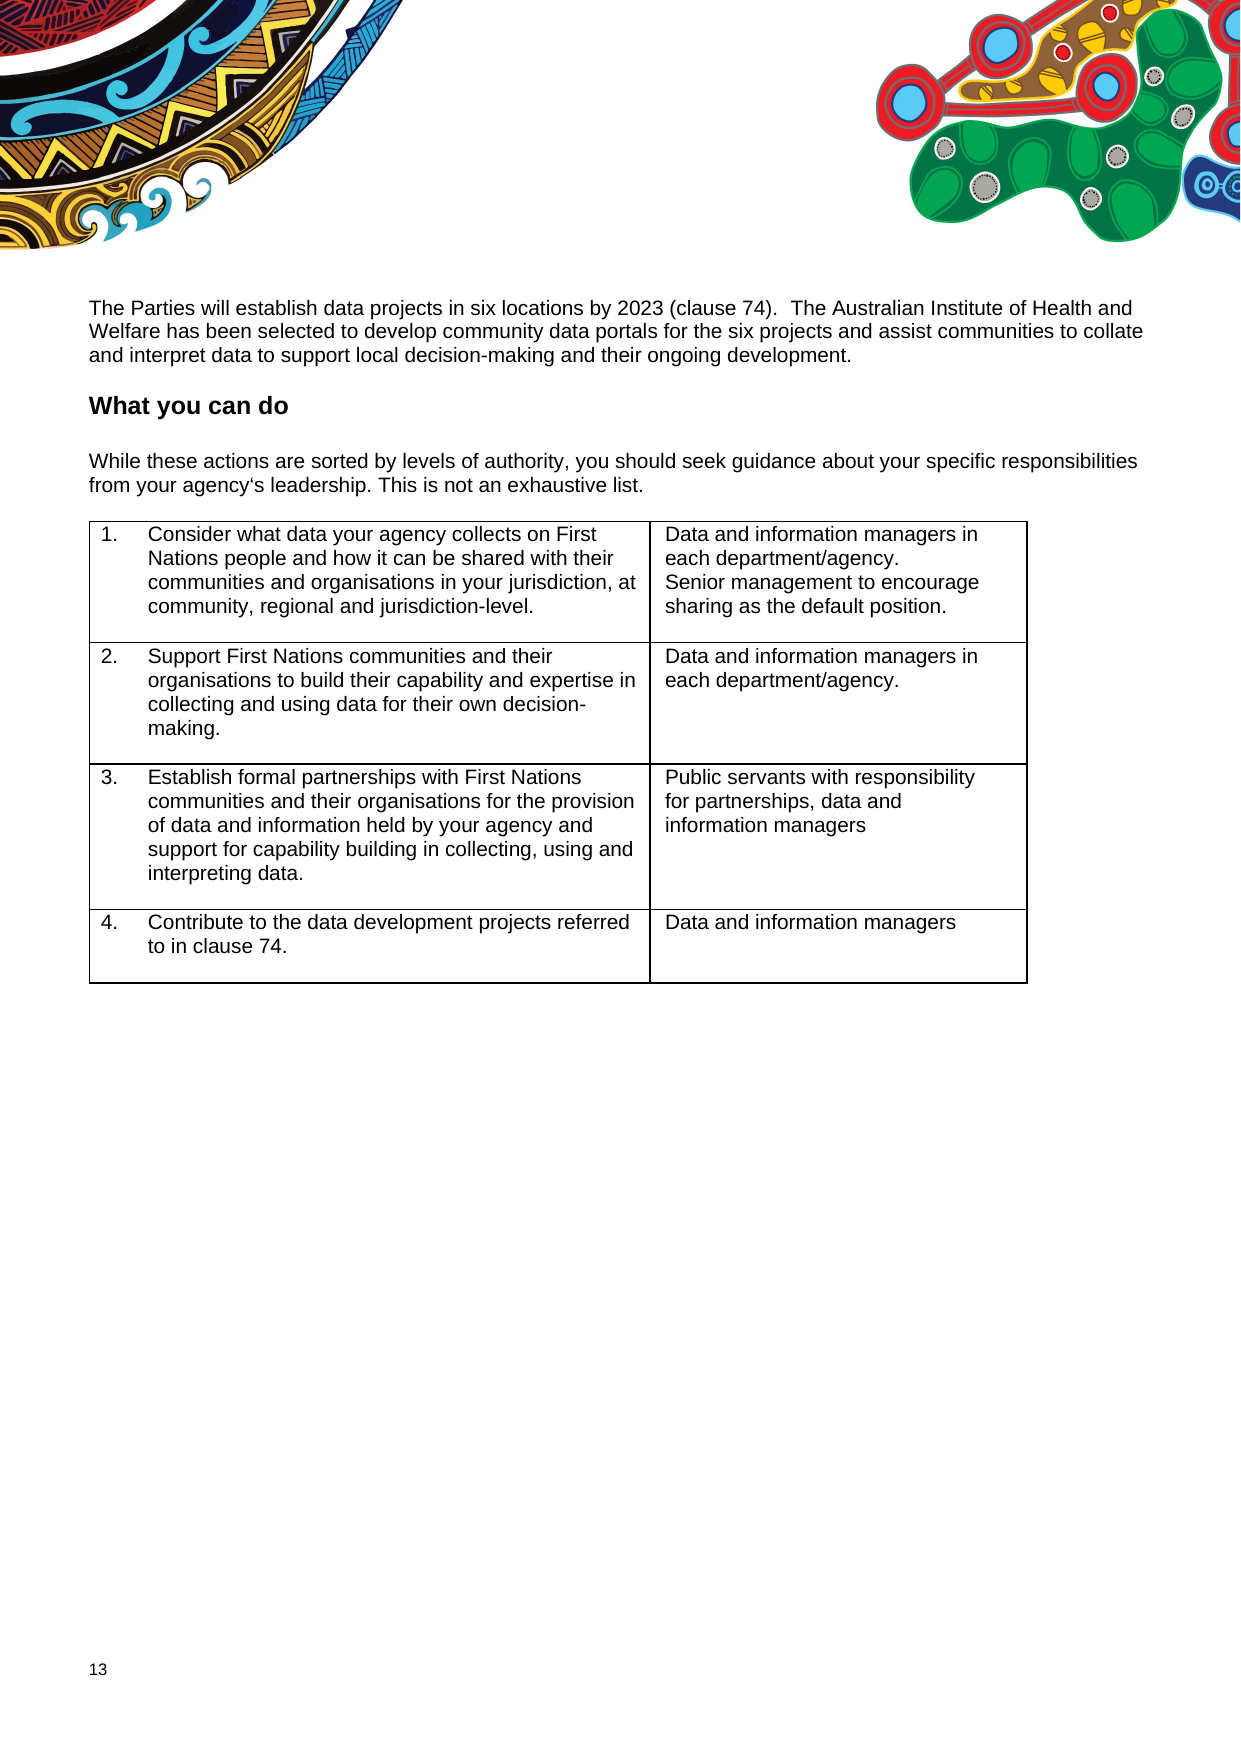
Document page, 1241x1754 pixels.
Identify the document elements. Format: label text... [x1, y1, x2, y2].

table_header Consider what data your agency collects on First Nations people and how it can be shared with their communities and organisations in your jurisdiction, at community, regional and jurisdiction-level. [90, 522, 649, 642]
text The Parties will establish data projects in six locations by 2023 (clause 74). The Australian Institute of Health and Welfare has been selected to develop community data portals for the six projects and assist communities to collate and interpret data to support local decision-making and their ongoing development. [89, 295, 1152, 367]
table_cell Data and information managers [651, 910, 1026, 982]
table_cell Establish formal partnerships with First Nations communities and their organisations for the provision of data and information held by your agency and support for capability building in collecting, using and interpreting data. [90, 765, 649, 908]
table_cell Support First Nations communities and their organisations to build their capability and expertise in collecting and using data for their own decision-making. [90, 643, 649, 763]
picture [0, 0, 1241, 266]
table_cell Public servants with responsibility for partnerships, data and information managers [651, 765, 1026, 908]
table_cell Contribute to the data development projects referred to in clause 74. [90, 910, 649, 982]
text While these actions are sorted by levels of authority, you should seek guidance about your specific responsibilities from your agency‘s leadership. This is not an exhaustive list. [89, 449, 1152, 497]
table_header Data and information managers in each department/agency. Senior management to encourage sharing as the default position. [651, 522, 1026, 642]
table_cell Data and information managers in each department/agency. [651, 643, 1026, 763]
text What you can do [89, 391, 1152, 420]
